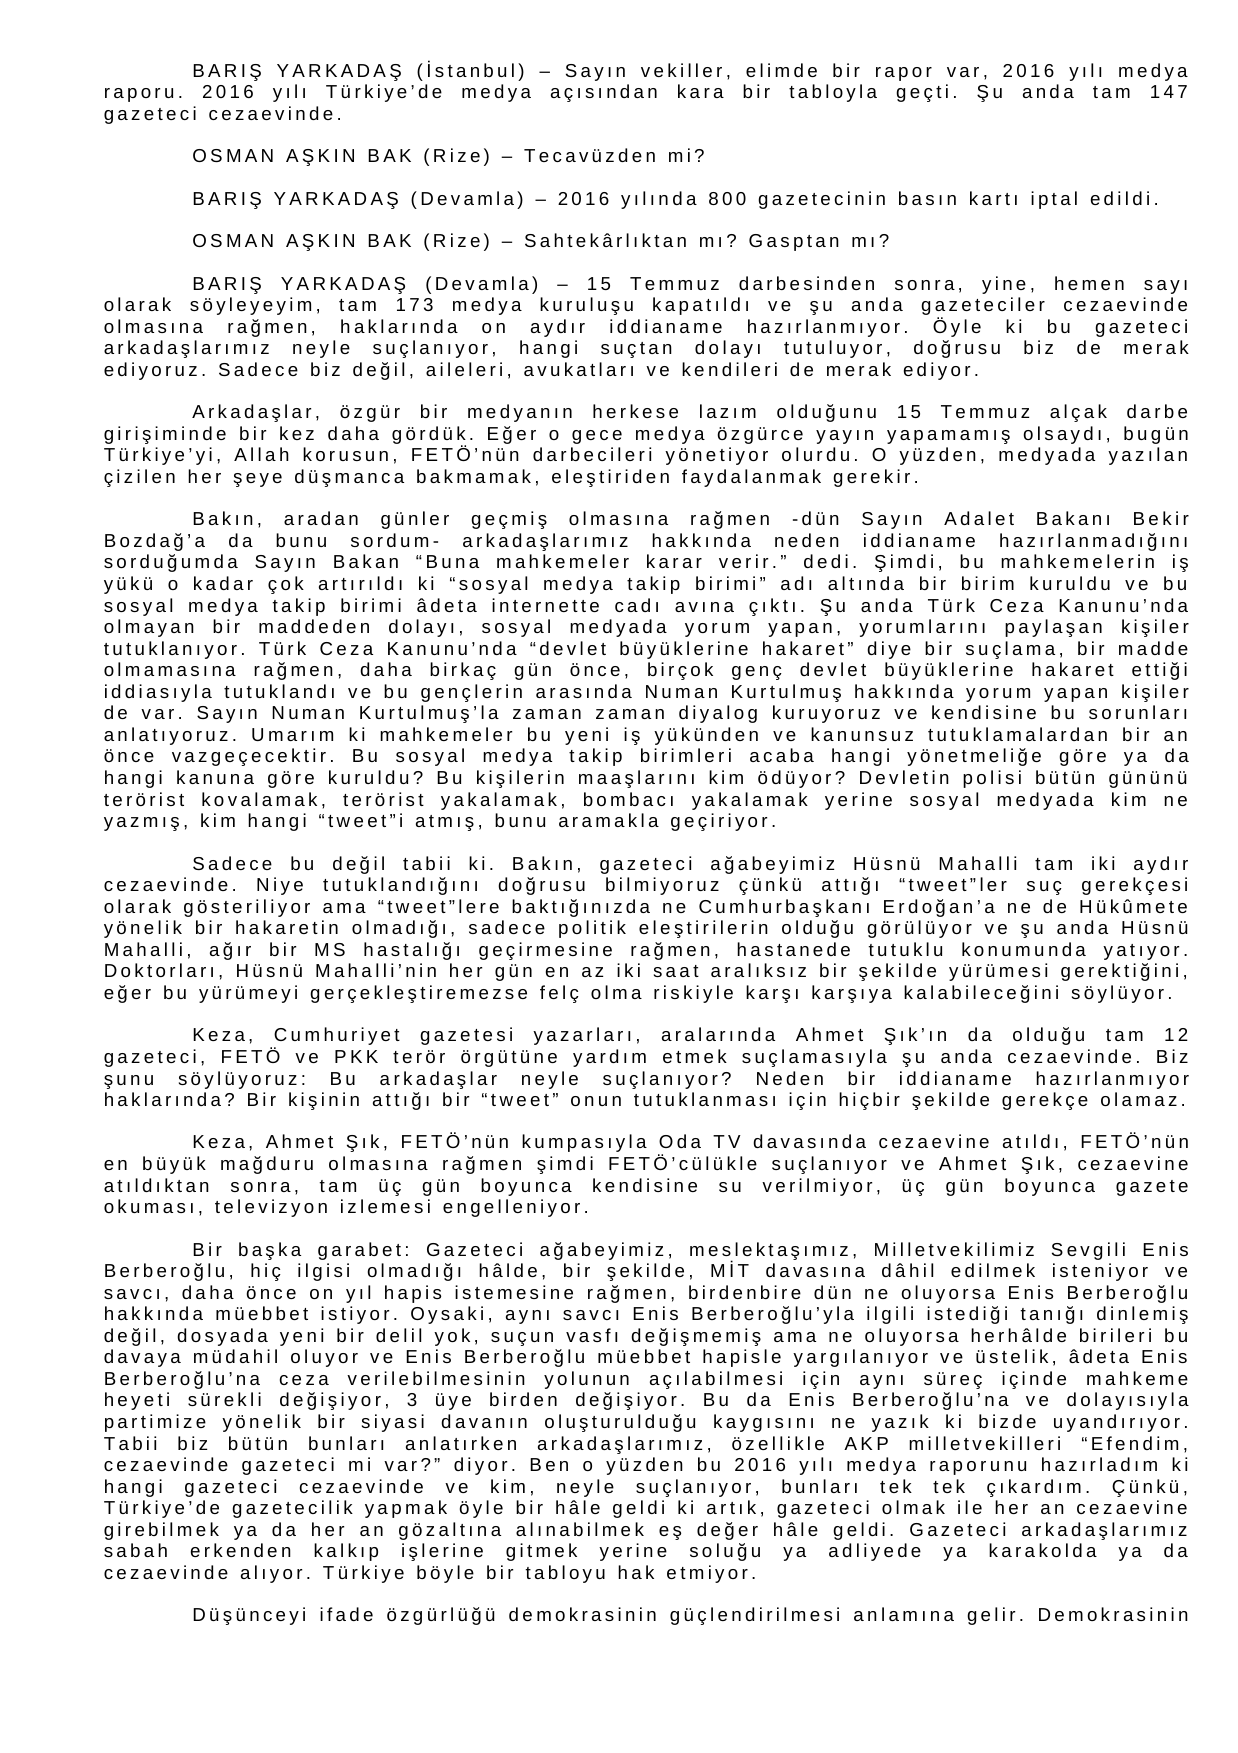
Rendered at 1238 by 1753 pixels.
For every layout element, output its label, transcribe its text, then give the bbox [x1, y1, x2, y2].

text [103, 1604, 1190, 1626]
text BARIŞ YARKADAŞ (İstanbul) – Sayın vekiller, elimde bir rapor var, 2016 yılı medya raporu. 2016 yılı Türkiye’de medya açısından kara bir tabloyla geçti. Şu anda tam 147 gazeteci cezaevinde. [103, 60, 1190, 124]
text Keza, Ahmet Şık, FETÖ’nün kumpasıyla Oda TV davasında cezaevine atıldı, FETÖ’nün en büyük mağduru olmasına rağmen şimdi FETÖ’cülükle suçlanıyor ve Ahmet Şık, cezaevine atıldıktan sonra, tam üç gün boyunca kendisine su verilmiyor, üç gün boyunca gazete okuması, televizyon izlemesi engelleniyor. [103, 1131, 1190, 1217]
text Sadece bu değil tabii ki. Bakın, gazeteci ağabeyimiz Hüsnü Mahalli tam iki aydır cezaevinde. Niye tutuklandığını doğrusu bilmiyoruz çünkü attığı “tweet”ler suç gerekçesi olarak gösteriliyor ama “tweet”lere baktığınızda ne Cumhurbaşkanı Erdoğan’a ne de Hükûmete yönelik bir hakaretin olmadığı, sadece politik eleştirilerin olduğu görülüyor ve şu anda Hüsnü Mahalli, ağır bir MS hastalığı geçirmesine rağmen, hastanede tutuklu konumunda yatıyor. Doktorları, Hüsnü Mahalli’nin her gün en az iki saat aralıksız bir şekilde yürümesi gerektiğini, eğer bu yürümeyi gerçekleştiremezse felç olma riskiyle karşı karşıya kalabileceğini söylüyor. [103, 852, 1190, 1003]
text OSMAN AŞKIN BAK (Rize) – Sahtekârlıktan mı? Gasptan mı? [103, 230, 1190, 252]
text Keza, Cumhuriyet gazetesi yazarları, aralarında Ahmet Şık’ın da olduğu tam 12 gazeteci, FETÖ ve PKK terör örgütüne yardım etmek suçlamasıyla şu anda cezaevinde. Biz şunu söylüyoruz: Bu arkadaşlar neyle suçlanıyor? Neden bir iddianame hazırlanmıyor haklarında? Bir kişinin attığı bir “tweet” onun tutuklanması için hiçbir şekilde gerekçe olamaz. [103, 1024, 1190, 1110]
text Arkadaşlar, özgür bir medyanın herkese lazım olduğunu 15 Temmuz alçak darbe girişiminde bir kez daha gördük. Eğer o gece medya özgürce yayın yapamamış olsaydı, bugün Türkiye’yi, Allah korusun, FETÖ’nün darbecileri yönetiyor olurdu. O yüzden, medyada yazılan çizilen her şeye düşmanca bakmamak, eleştiriden faydalanmak gerekir. [103, 401, 1190, 487]
text BARIŞ YARKADAŞ (Devamla) – 2016 yılında 800 gazetecinin basın kartı iptal edildi. [103, 188, 1190, 209]
text OSMAN AŞKIN BAK (Rize) – Tecavüzden mi? [103, 145, 1190, 167]
text BARIŞ YARKADAŞ (Devamla) – 15 Temmuz darbesinden sonra, yine, hemen sayı olarak söyleyeyim, tam 173 medya kuruluşu kapatıldı ve şu anda gazeteciler cezaevinde olmasına rağmen, haklarında on aydır iddianame hazırlanmıyor. Öyle ki bu gazeteci arkadaşlarımız neyle suçlanıyor, hangi suçtan dolayı tutuluyor, doğrusu biz de merak ediyoruz. Sadece biz değil, aileleri, avukatları ve kendileri de merak ediyor. [103, 272, 1190, 380]
text Bakın, aradan günler geçmiş olmasına rağmen -dün Sayın Adalet Bakanı Bekir Bozdağ’a da bunu sordum- arkadaşlarımız hakkında neden iddianame hazırlanmadığını sorduğumda Sayın Bakan “Buna mahkemeler karar verir.” dedi. Şimdi, bu mahkemelerin iş yükü o kadar çok artırıldı ki “sosyal medya takip birimi” adı altında bir birim kuruldu ve bu sosyal medya takip birimi âdeta internette cadı avına çıktı. Şu anda Türk Ceza Kanunu’nda olmayan bir maddeden dolayı, sosyal medyada yorum yapan, yorumlarını paylaşan kişiler tutuklanıyor. Türk Ceza Kanunu’nda “devlet büyüklerine hakaret” diye bir suçlama, bir madde olmamasına rağmen, daha birkaç gün önce, birçok genç devlet büyüklerine hakaret ettiği iddiasıyla tutuklandı ve bu gençlerin arasında Numan Kurtulmuş hakkında yorum yapan kişiler de var. Sayın Numan Kurtulmuş’la zaman zaman diyalog kuruyoruz ve kendisine bu sorunları anlatıyoruz. Umarım ki mahkemeler bu yeni iş yükünden ve kanunsuz tutuklamalardan bir an önce vazgeçecektir. Bu sosyal medya takip birimleri acaba hangi yönetmeliğe göre ya da hangi kanuna göre kuruldu? Bu kişilerin maaşlarını kim ödüyor? Devletin polisi bütün gününü terörist kovalamak, terörist yakalamak, bombacı yakalamak yerine sosyal medyada kim ne yazmış, kim hangi “tweet”i atmış, bunu aramakla geçiriyor. [103, 508, 1190, 832]
text Bir başka garabet: Gazeteci ağabeyimiz, meslektaşımız, Milletvekilimiz Sevgili Enis Berberoğlu, hiç ilgisi olmadığı hâlde, bir şekilde, MİT davasına dâhil edilmek isteniyor ve savcı, daha önce on yıl hapis istemesine rağmen, birdenbire dün ne oluyorsa Enis Berberoğlu hakkında müebbet istiyor. Oysaki, aynı savcı Enis Berberoğlu’yla ilgili istediği tanığı dinlemiş değil, dosyada yeni bir delil yok, suçun vasfı değişmemiş ama ne oluyorsa herhâlde birileri bu davaya müdahil oluyor ve Enis Berberoğlu müebbet hapisle yargılanıyor ve üstelik, âdeta Enis Berberoğlu’na ceza verilebilmesinin yolunun açılabilmesi için aynı süreç içinde mahkeme heyeti sürekli değişiyor, 3 üye birden değişiyor. Bu da Enis Berberoğlu’na ve dolayısıyla partimize yönelik bir siyasi davanın oluşturulduğu kaygısını ne yazık ki bizde uyandırıyor. Tabii biz bütün bunları anlatırken arkadaşlarımız, özellikle AKP milletvekilleri “Efendim, cezaevinde gazeteci mi var?” diyor. Ben o yüzden bu 2016 yılı medya raporunu hazırladım ki hangi gazeteci cezaevinde ve kim, neyle suçlanıyor, bunları tek tek çıkardım. Çünkü, Türkiye’de gazetecilik yapmak öyle bir hâle geldi ki artık, gazeteci olmak ile her an cezaevine girebilmek ya da her an gözaltına alınabilmek eş değer hâle geldi. Gazeteci arkadaşlarımız sabah erkenden kalkıp işlerine gitmek yerine soluğu ya adliyede ya karakolda ya da cezaevinde alıyor. Türkiye böyle bir tabloyu hak etmiyor. [103, 1238, 1190, 1583]
